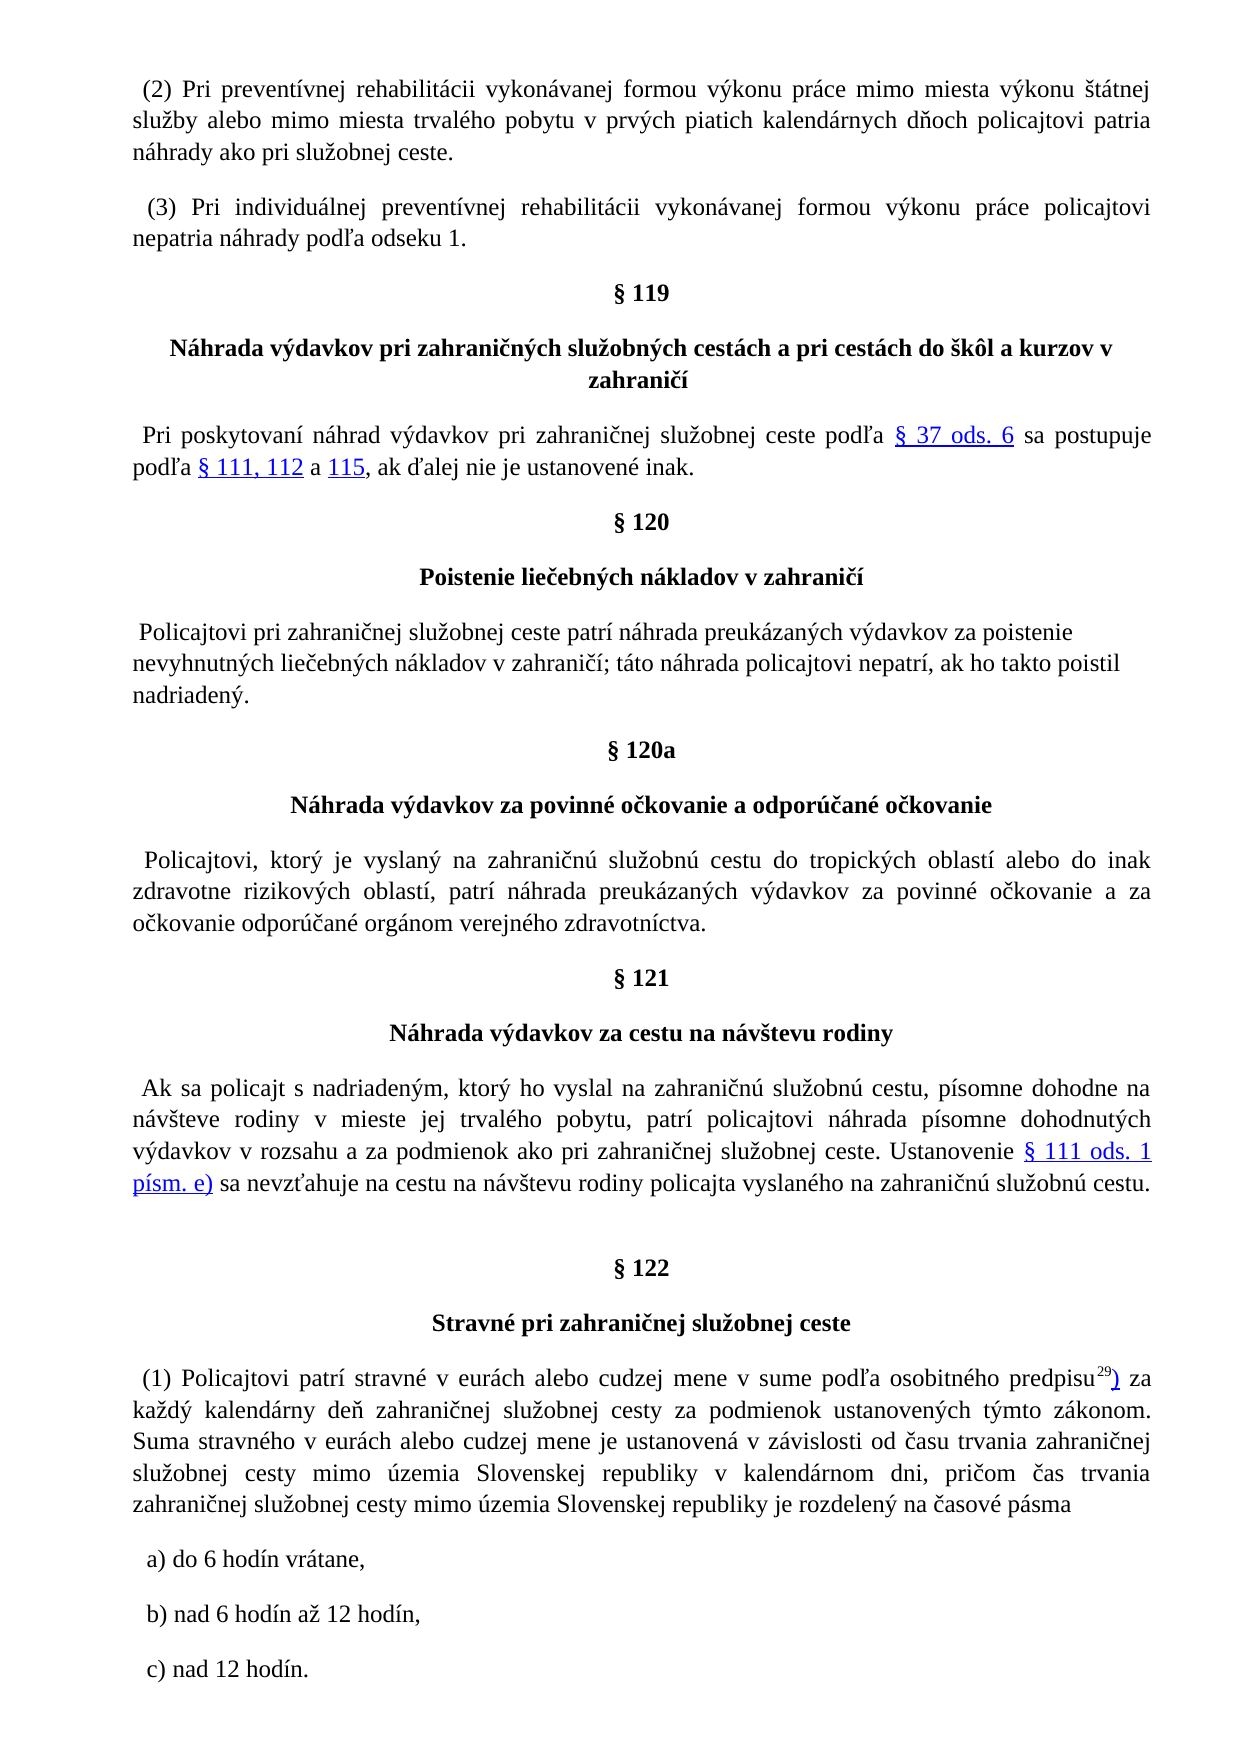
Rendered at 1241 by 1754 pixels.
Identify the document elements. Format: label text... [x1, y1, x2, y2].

text Policajtovi, ktorý je vyslaný na zahraničnú služobnú cestu do tropických oblastí alebo do inak zdravotne rizikových oblastí, patrí náhrada preukázaných výdavkov za povinné očkovanie a za očkovanie odporúčané orgánom verejného zdravotníctva. [132, 845, 1152, 937]
text Náhrada výdavkov pri zahraničných služobných cestách a pri cestách do škôl a kurzov v zahraničí [124, 333, 1152, 394]
text Stravné pri zahraničnej služobnej ceste [124, 1308, 1152, 1337]
text § 120 [124, 507, 1152, 535]
text Ak sa policajt s nadriadeným, ktorý ho vyslal na zahraničnú služobnú cestu, písomne dohodne na návšteve rodiny v mieste jej trvalého pobytu, patrí policajtovi náhrada písomne dohodnutých výdavkov v rozsahu a za podmienok ako pri zahraničnej služobnej ceste. Ustanovenie § 111 ods. 1 písm. e) sa nevzťahuje na cestu na návštevu rodiny policajta vyslaného na zahraničnú služobnú cestu. [132, 1073, 1152, 1227]
text b) nad 6 hodín až 12 hodín, [140, 1599, 1152, 1628]
text § 120a [124, 735, 1152, 763]
text § 122 [124, 1253, 1152, 1282]
text Poistenie liečebných nákladov v zahraničí [124, 562, 1152, 590]
text (1) Policajtovi patrí stravné v eurách alebo cudzej mene v sume podľa osobitného predpisu29) za každý kalendárny deň zahraničnej služobnej cesty za podmienok ustanovených týmto zákonom. Suma stravného v eurách alebo cudzej mene je ustanovená v závislosti od času trvania zahraničnej služobnej cesty mimo územia Slovenskej republiky v kalendárnom dni, pričom čas trvania zahraničnej služobnej cesty mimo územia Slovenskej republiky je rozdelený na časové pásma [132, 1363, 1152, 1518]
text § 119 [124, 278, 1152, 307]
text (2) Pri preventívnej rehabilitácii vykonávanej formou výkonu práce mimo miesta výkonu štátnej služby alebo mimo miesta trvalého pobytu v prvých piatich kalendárnych dňoch policajtovi patria náhrady ako pri služobnej ceste. [132, 74, 1152, 166]
text Náhrada výdavkov za povinné očkovanie a odporúčané očkovanie [124, 790, 1152, 818]
text Náhrada výdavkov za cestu na návštevu rodiny [124, 1018, 1152, 1047]
text (3) Pri individuálnej preventívnej rehabilitácii vykonávanej formou výkonu práce policajtovi nepatria náhrady podľa odseku 1. [132, 192, 1152, 252]
text Pri poskytovaní náhrad výdavkov pri zahraničnej služobnej ceste podľa § 37 ods. 6 sa postupuje podľa § 111, 112 a 115, ak ďalej nie je ustanovené inak. [132, 420, 1152, 480]
text a) do 6 hodín vrátane, [140, 1544, 1152, 1573]
text c) nad 12 hodín. [140, 1654, 1152, 1683]
text § 121 [124, 963, 1152, 992]
text Policajtovi pri zahraničnej služobnej ceste patrí náhrada preukázaných výdavkov za poistenie nevyhnutných liečebných nákladov v zahraničí; táto náhrada policajtovi nepatrí, ak ho takto poistil nadriadený. [132, 617, 1152, 708]
